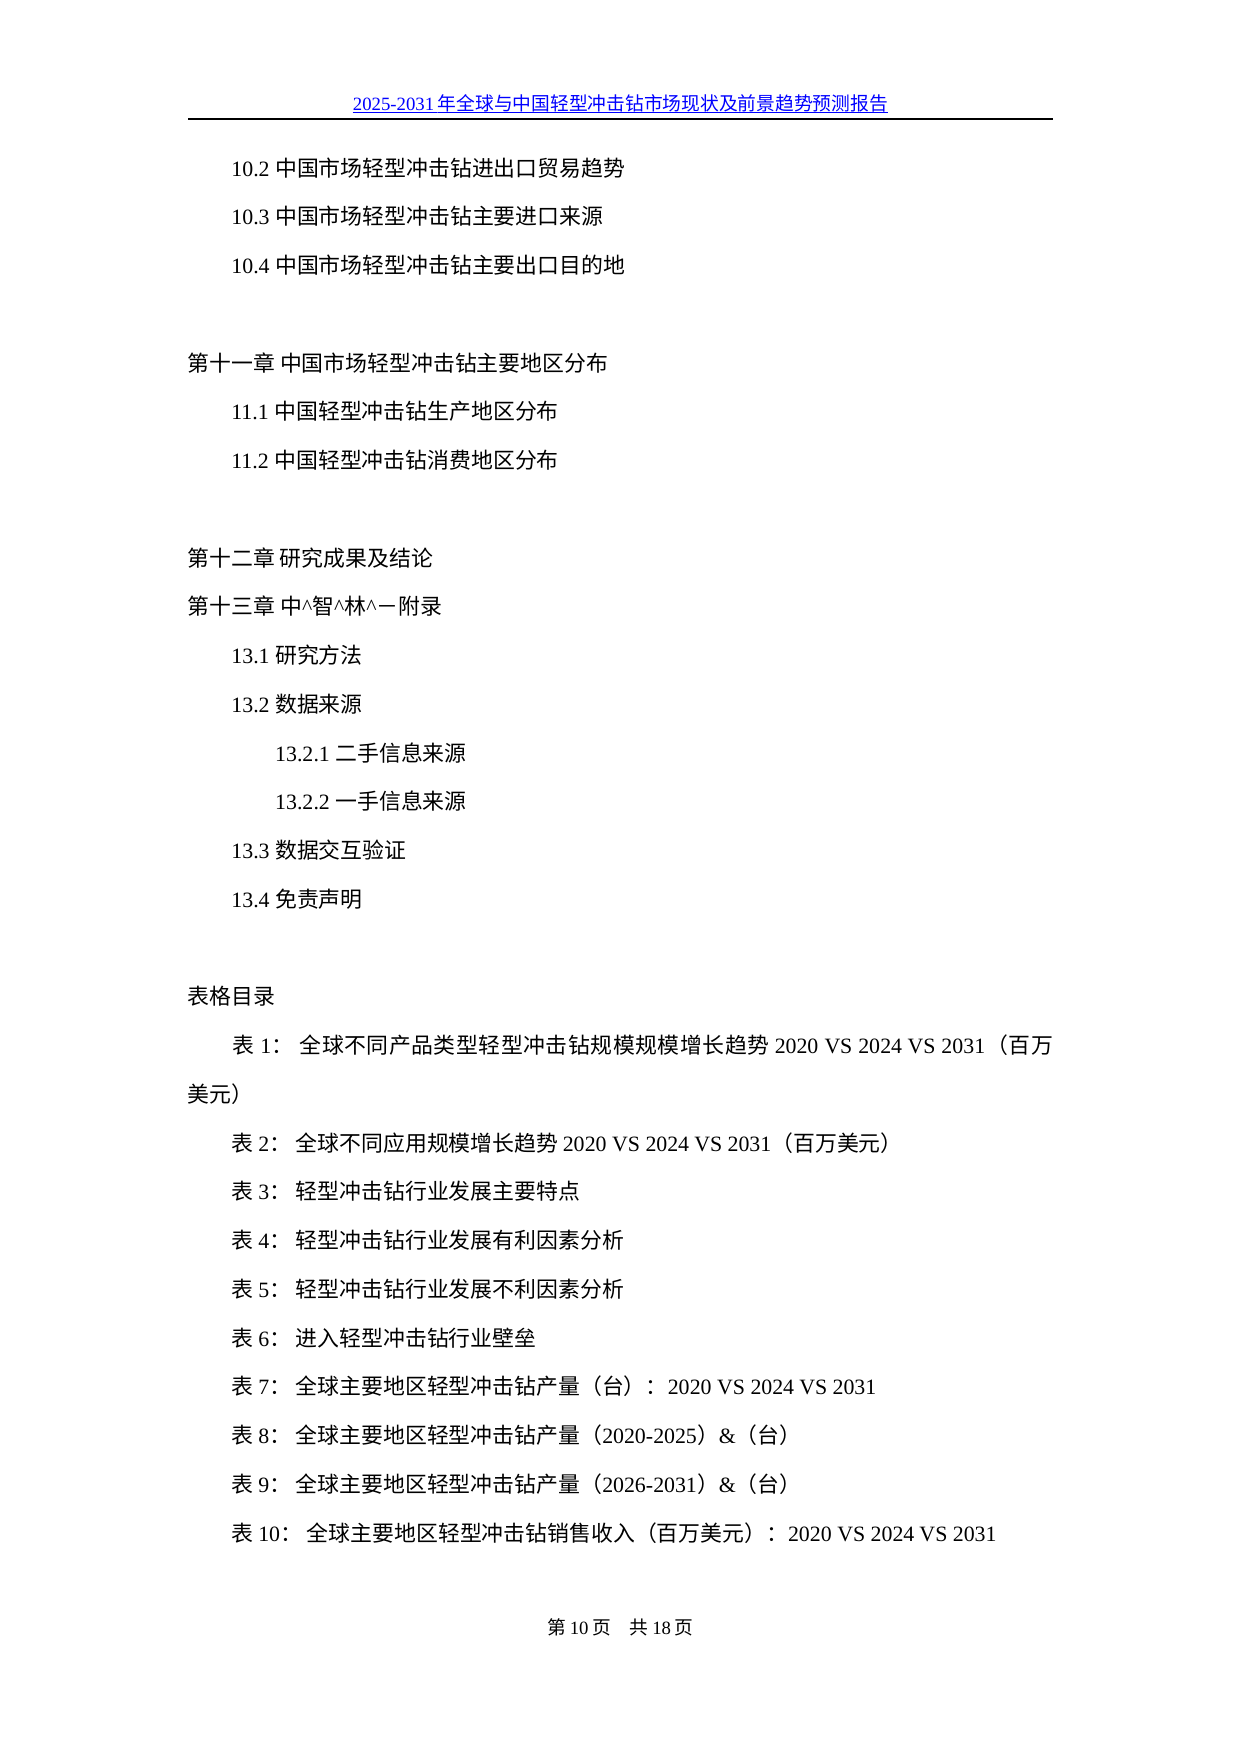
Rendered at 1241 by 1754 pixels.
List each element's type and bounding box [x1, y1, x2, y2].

text [187, 150, 1053, 1548]
